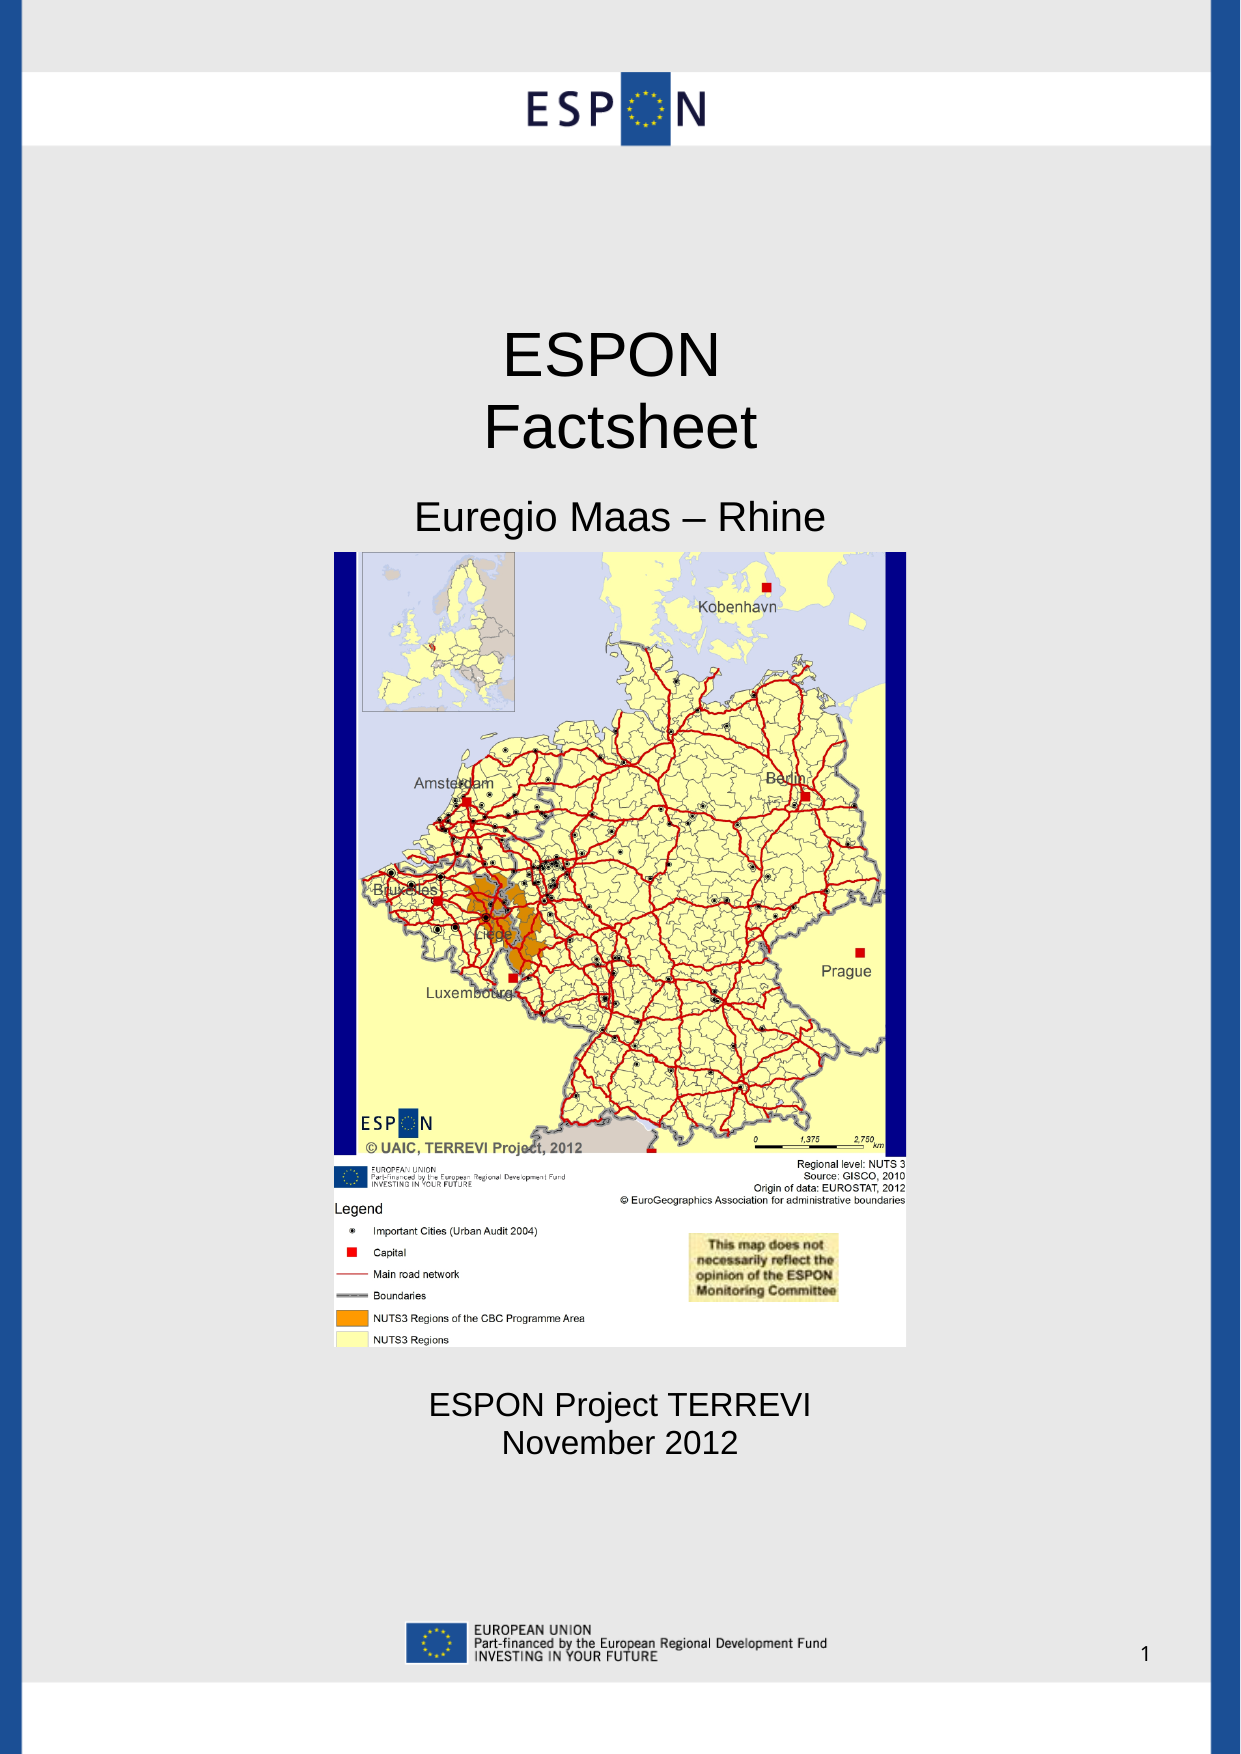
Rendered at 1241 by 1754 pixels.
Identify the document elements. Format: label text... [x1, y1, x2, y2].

text ESPON Project TERREVI [88, 1385, 1152, 1423]
text November 2012 [88, 1423, 1152, 1462]
picture [0, 0, 1241, 1754]
text Euregio Maas – Rhine [88, 492, 1152, 540]
